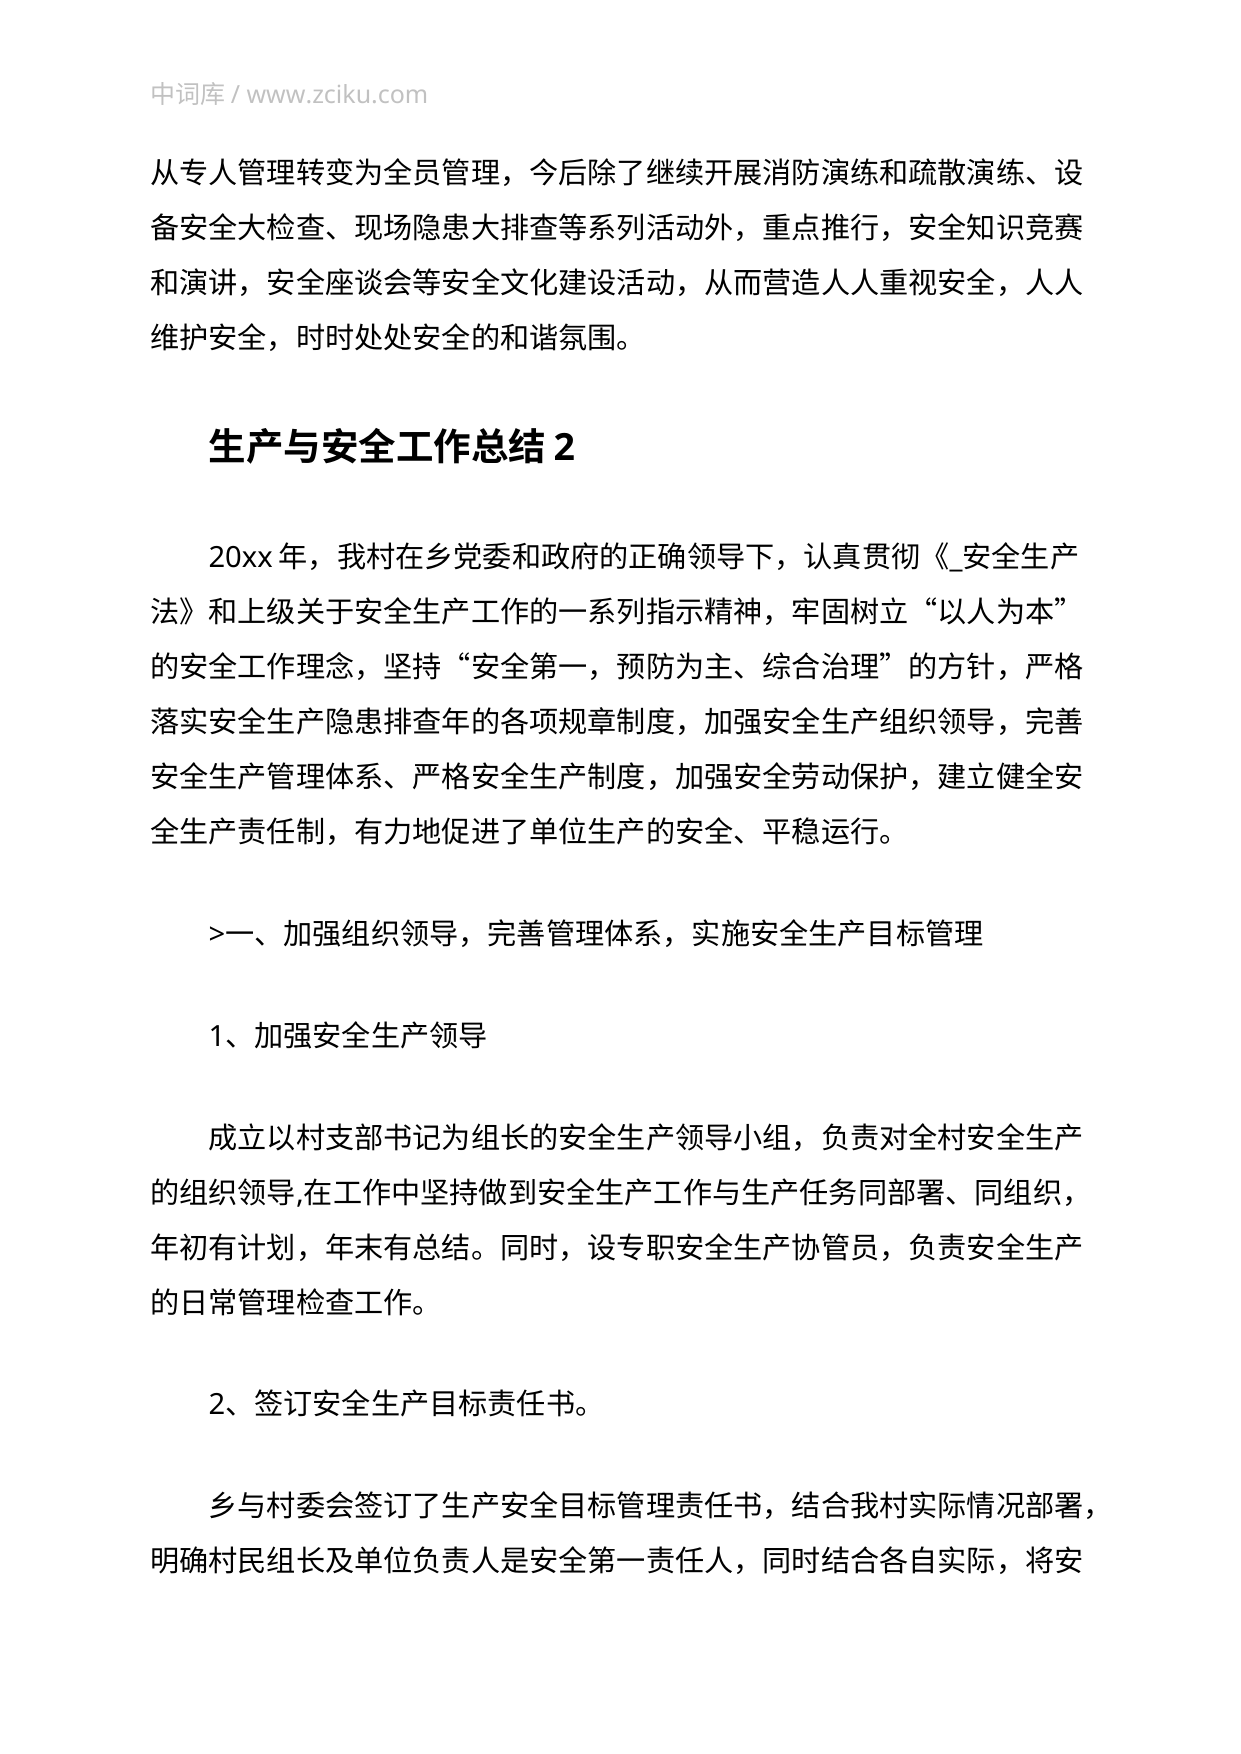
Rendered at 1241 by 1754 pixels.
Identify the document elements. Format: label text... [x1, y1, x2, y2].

text 2、签订安全生产目标责任书。 [150, 1381, 1090, 1423]
text 1、加强安全生产领导 [150, 1012, 1090, 1055]
text 生产与安全工作总结2 [150, 416, 1090, 471]
text >一、加强组织领导，完善管理体系，实施安全生产目标管理 [150, 910, 1090, 953]
text 20xx年，我村在乡党委和政府的正确领导下，认真贯彻《_安全生产法》和上级关于安全生产工作的一系列指示精神，牢固树立“以人为本”的安全工作理念，坚持“安全第一，预防为主、综合治理”的方针，严格落实安全生产隐患排查年的各项规章制度，加强安全生产组织领导，完善安全生产管理体系、严格安全生产制度，加强安全劳动保护，建立健全安全生产责任制，有力地促进了单位生产的安全、平稳运行。 [150, 534, 1090, 851]
text 成立以村支部书记为组长的安全生产领导小组，负责对全村安全生产的组织领导,在工作中坚持做到安全生产工作与生产任务同部署、同组织，年初有计划，年末有总结。同时，设专职安全生产协管员，负责安全生产的日常管理检查工作。 [150, 1114, 1090, 1321]
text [150, 150, 1090, 357]
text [150, 1483, 1090, 1580]
